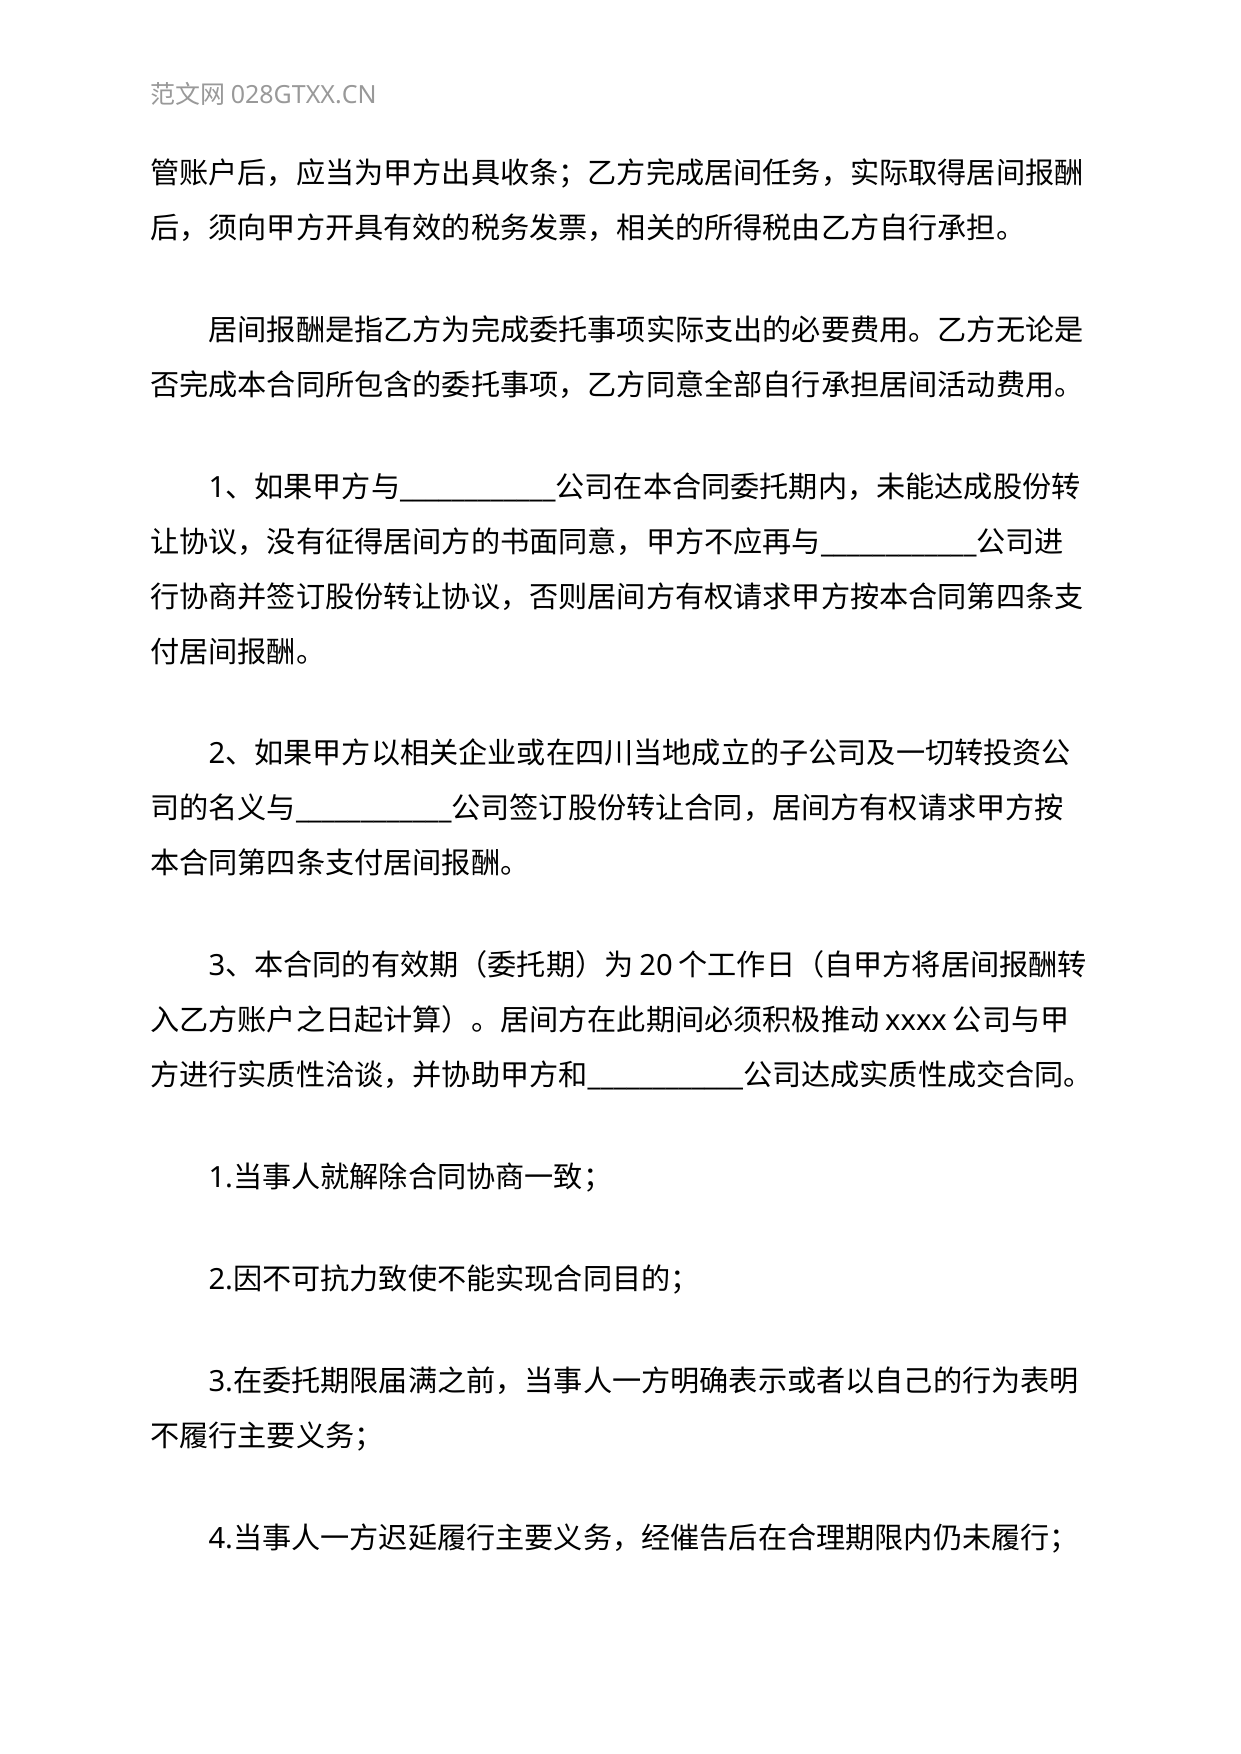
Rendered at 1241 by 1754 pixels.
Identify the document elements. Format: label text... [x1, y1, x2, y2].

text 1.当事人就解除合同协商一致； [150, 1154, 1090, 1196]
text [150, 150, 1090, 247]
text 居间报酬是指乙方为完成委托事项实际支出的必要费用。乙方无论是否完成本合同所包含的委托事项，乙方同意全部自行承担居间活动费用。 [150, 307, 1090, 404]
text 3.在委托期限届满之前，当事人一方明确表示或者以自己的行为表明不履行主要义务； [150, 1358, 1090, 1455]
text 2.因不可抗力致使不能实现合同目的； [150, 1256, 1090, 1298]
text 4.当事人一方迟延履行主要义务，经催告后在合理期限内仍未履行； [150, 1514, 1090, 1557]
text 3、本合同的有效期（委托期）为20个工作日（自甲方将居间报酬转入乙方账户之日起计算）。居间方在此期间必须积极推动xxxx公司与甲方进行实质性洽谈，并协助甲方和____________公司达成实质性成交合同。 [150, 942, 1090, 1094]
text 1、如果甲方与____________公司在本合同委托期内，未能达成股份转让协议，没有征得居间方的书面同意，甲方不应再与____________公司进行协商并签订股份转让协议，否则居间方有权请求甲方按本合同第四条支付居间报酬。 [150, 463, 1090, 671]
text 2、如果甲方以相关企业或在四川当地成立的子公司及一切转投资公司的名义与____________公司签订股份转让合同，居间方有权请求甲方按本合同第四条支付居间报酬。 [150, 730, 1090, 882]
